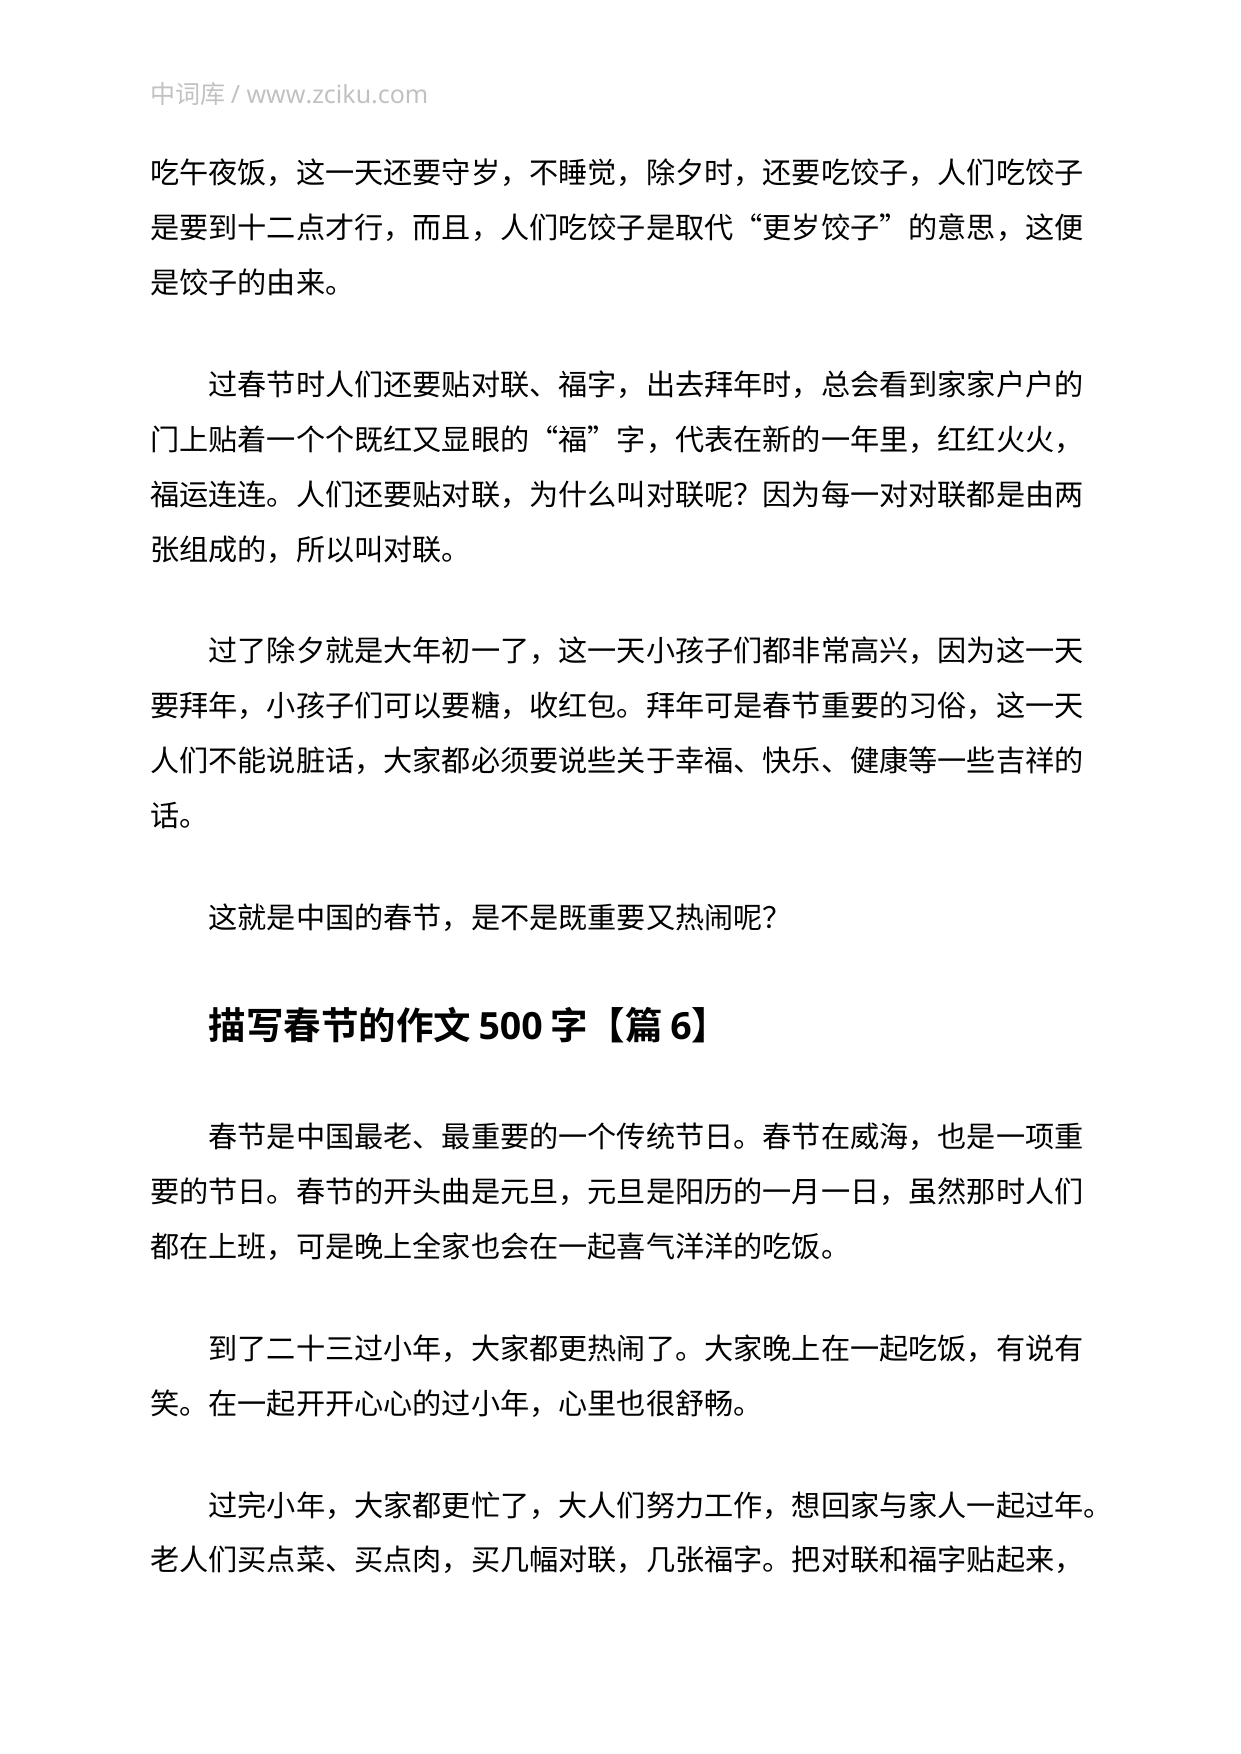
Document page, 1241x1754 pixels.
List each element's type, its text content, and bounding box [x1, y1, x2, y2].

text 春节是中国最老、最重要的一个传统节日。春节在威海，也是一项重要的节日。春节的开头曲是元旦，元旦是阳历的一月一日，虽然那时人们都在上班，可是晚上全家也会在一起喜气洋洋的吃饭。 [150, 1114, 1090, 1266]
text 过了除夕就是大年初一了，这一天小孩子们都非常高兴，因为这一天要拜年，小孩子们可以要糖，收红包。拜年可是春节重要的习俗，这一天人们不能说脏话，大家都必须要说些关于幸福、快乐、健康等一些吉祥的话。 [150, 628, 1090, 835]
text 到了二十三过小年，大家都更热闹了。大家晚上在一起吃饭，有说有笑。在一起开开心心的过小年，心里也很舒畅。 [150, 1325, 1090, 1423]
text 过春节时人们还要贴对联、福字，出去拜年时，总会看到家家户户的门上贴着一个个既红又显眼的“福”字，代表在新的一年里，红红火火，福运连连。人们还要贴对联，为什么叫对联呢？因为每一对对联都是由两张组成的，所以叫对联。 [150, 362, 1090, 568]
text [150, 1482, 1090, 1579]
text 描写春节的作文500字【篇6】 [150, 996, 1090, 1051]
text 这就是中国的春节，是不是既重要又热闹呢？ [150, 894, 1090, 937]
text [150, 150, 1090, 302]
